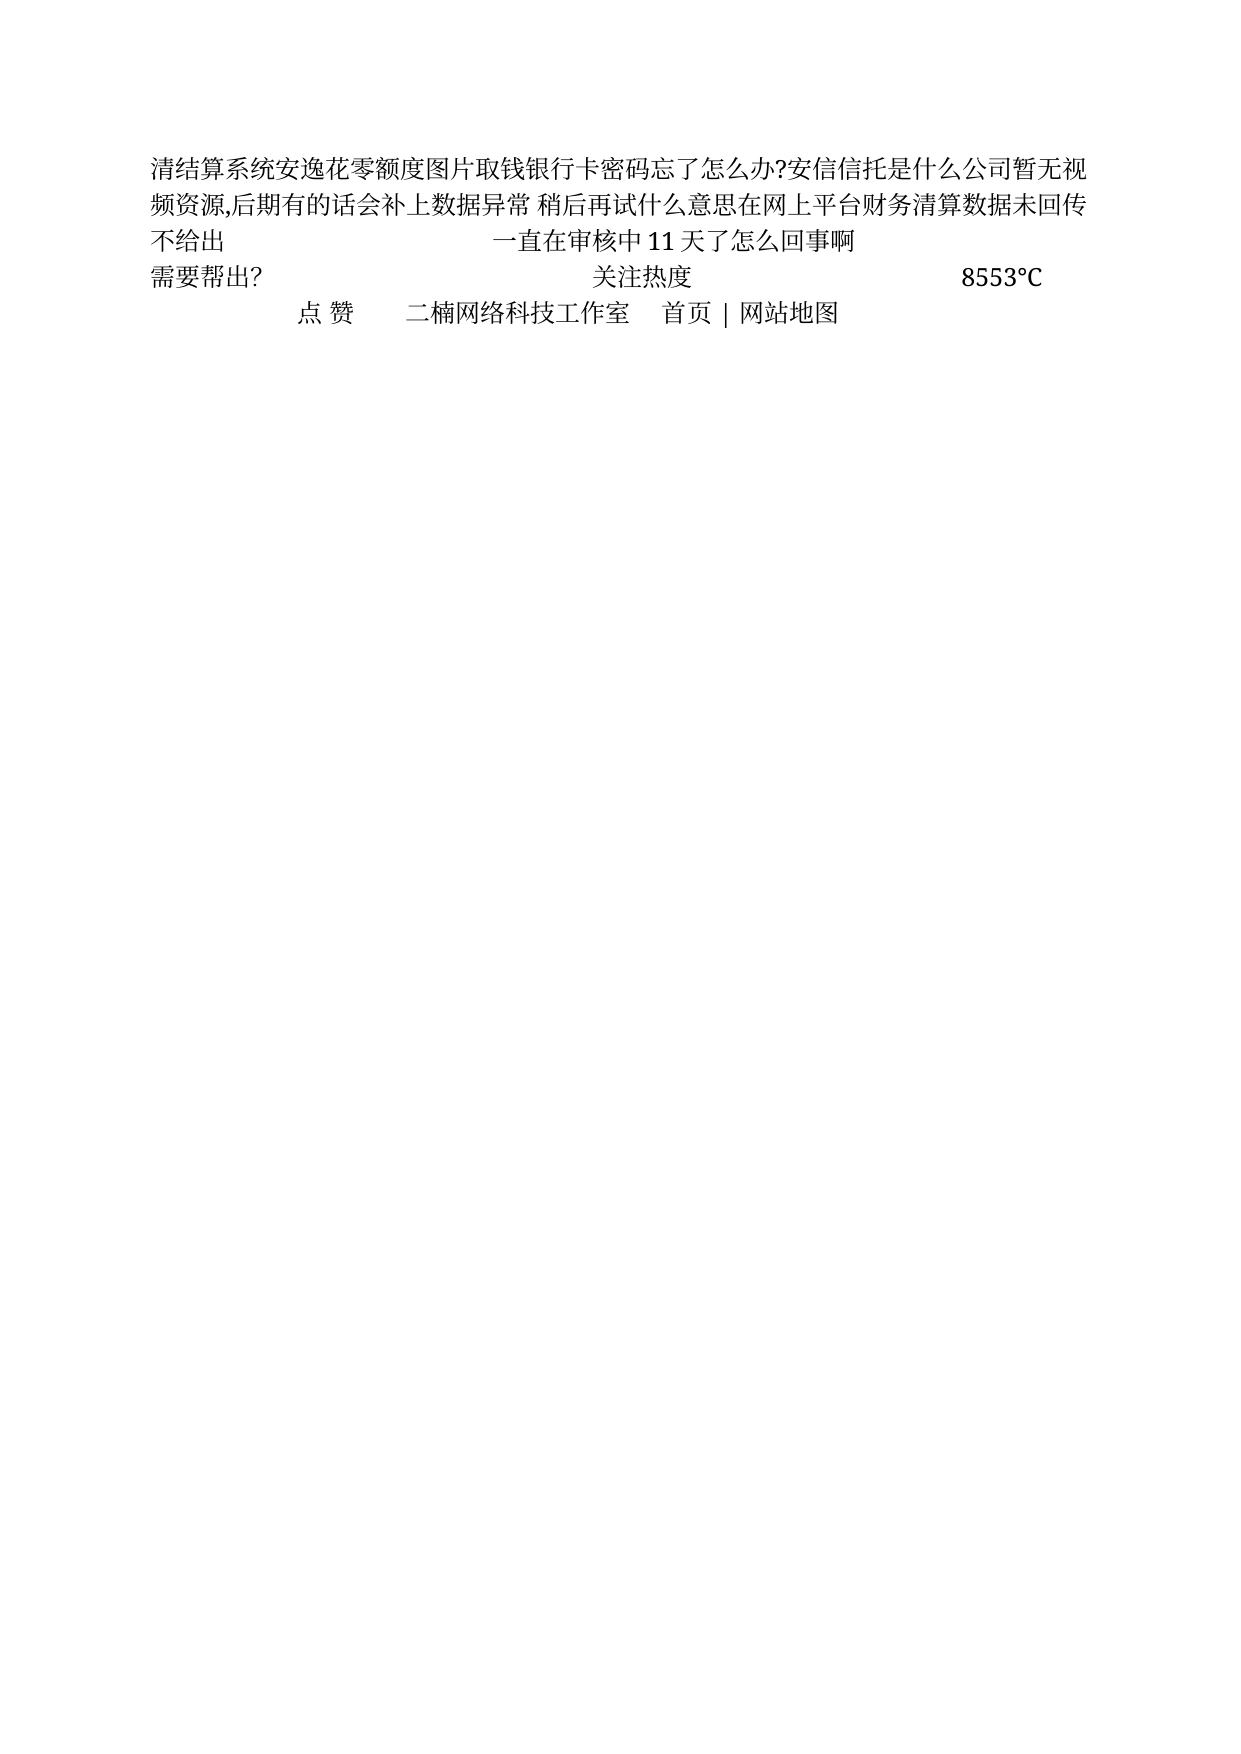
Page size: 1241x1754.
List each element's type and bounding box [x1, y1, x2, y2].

text [150, 150, 1090, 330]
